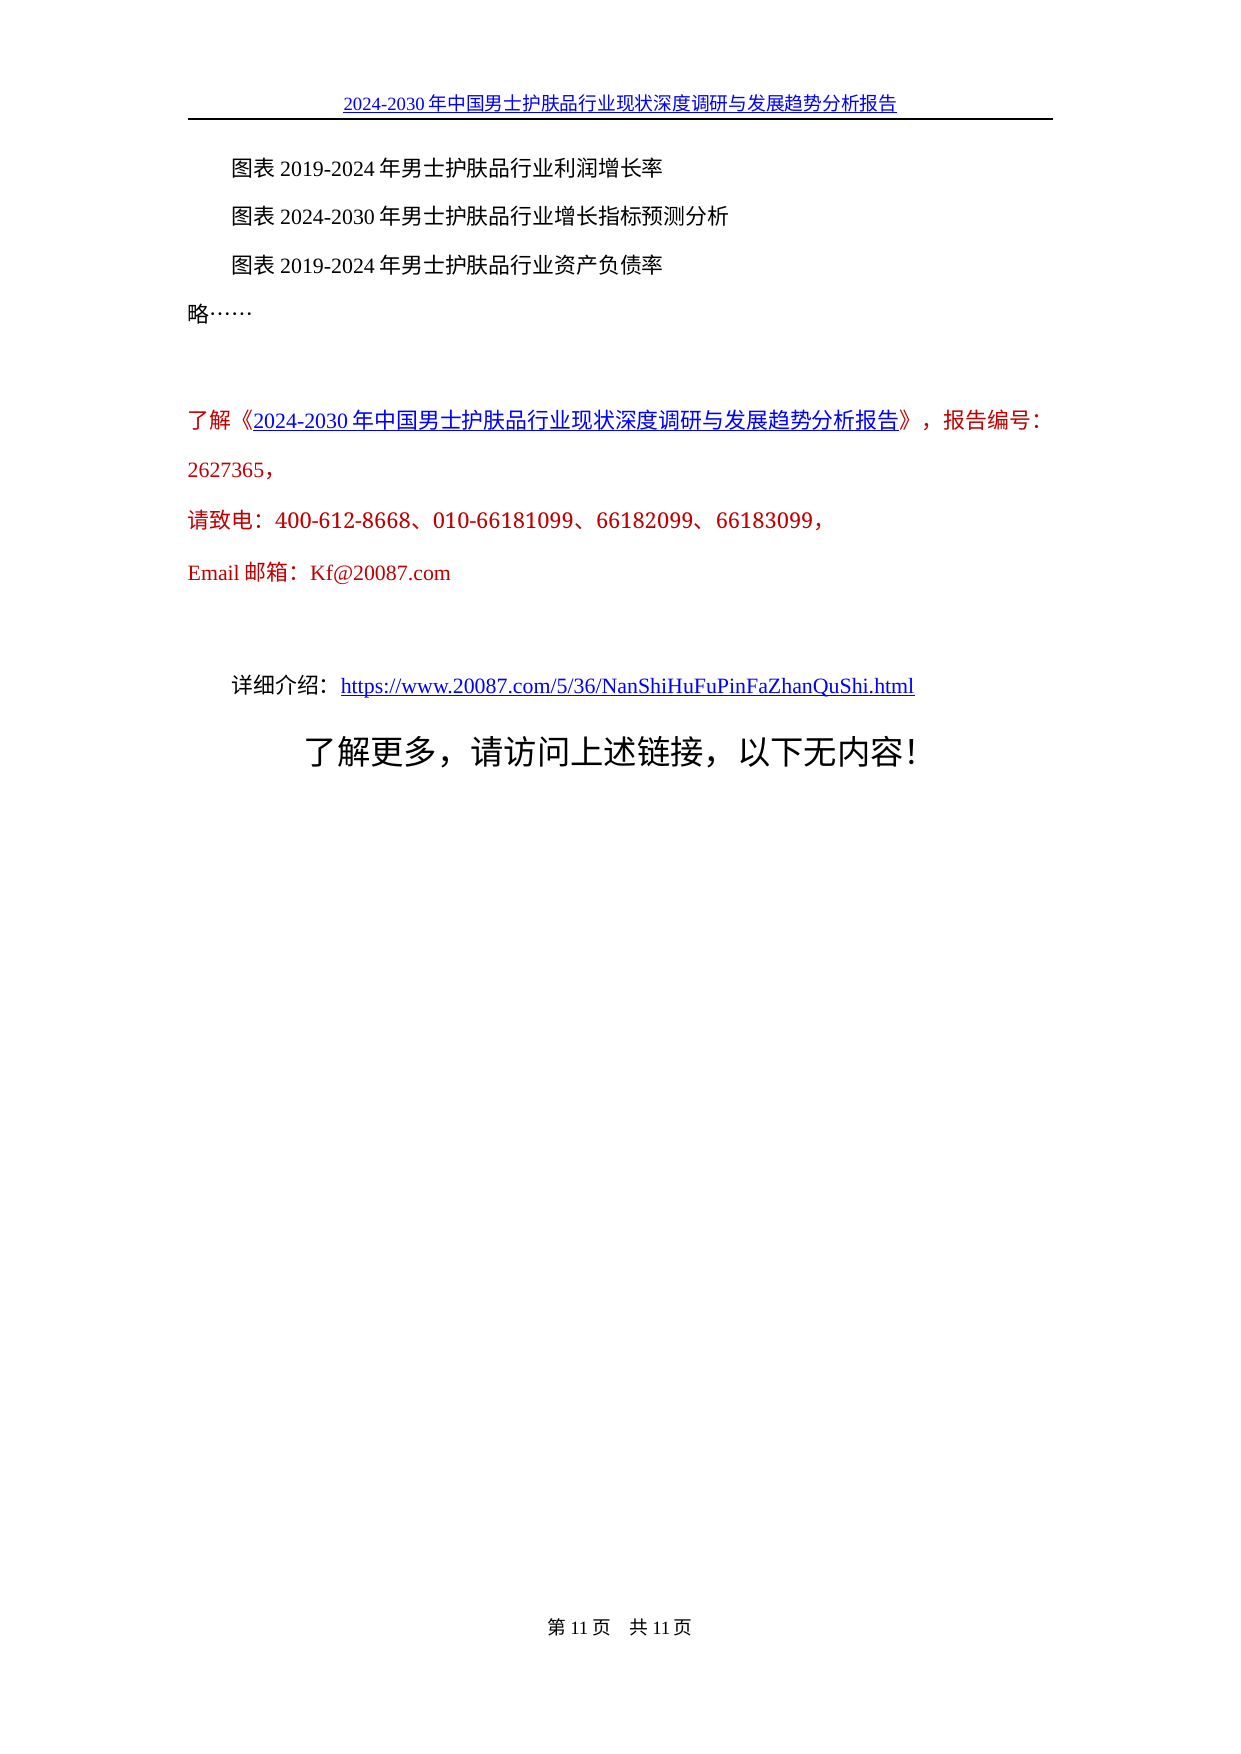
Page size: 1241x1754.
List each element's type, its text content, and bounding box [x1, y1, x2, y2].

text 详细介绍：https://www.20087.com/5/36/NanShiHuFuPinFaZhanQuShi.html [187, 668, 1053, 700]
text 请致电：400-612-8668、010-66181099、66182099、66183099， [187, 503, 1053, 536]
text 了解《2024-2030年中国男士护肤品行业现状深度调研与发展趋势分析报告》，报告编号：2627365， [187, 403, 1053, 484]
text Email邮箱：Kf@20087.com [187, 555, 1053, 587]
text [187, 150, 1053, 329]
title 了解更多，请访问上述链接，以下无内容！ [187, 718, 1053, 783]
